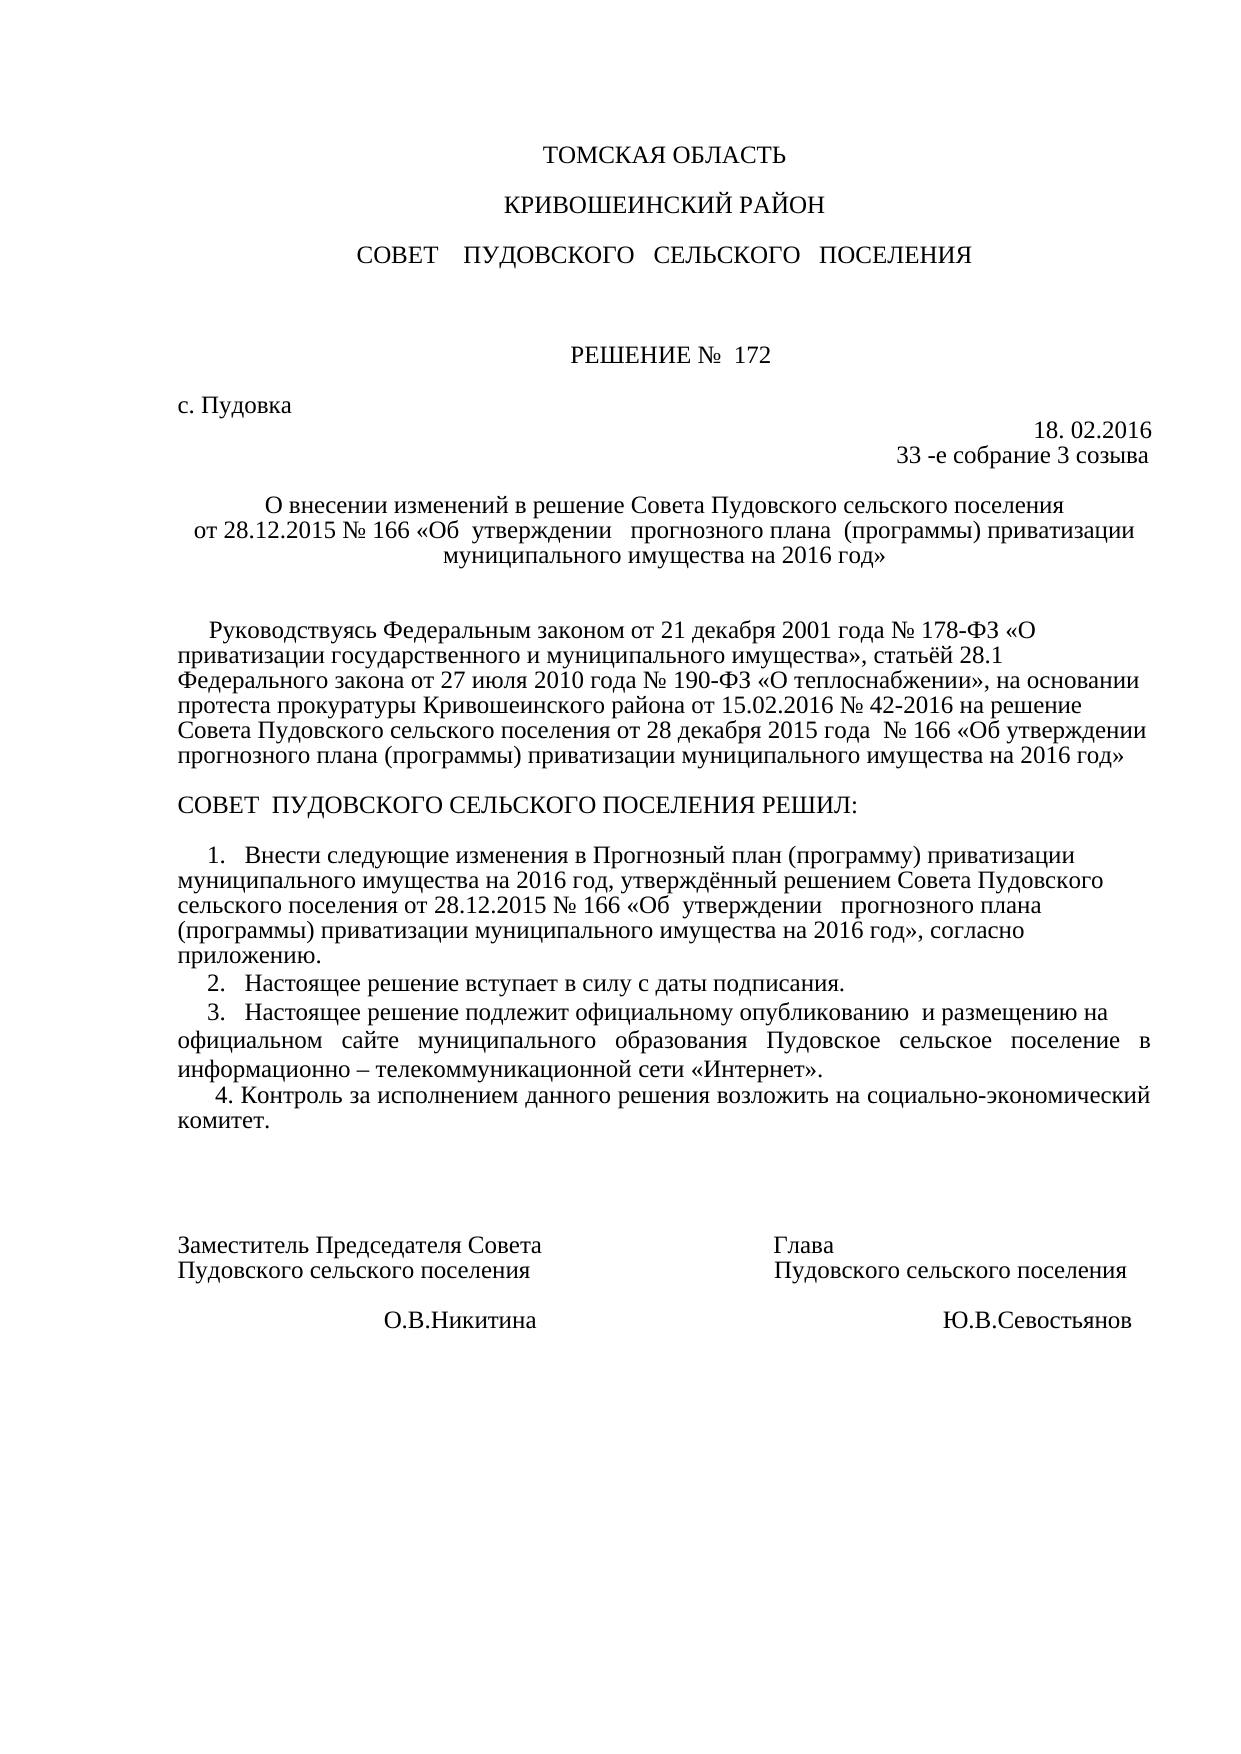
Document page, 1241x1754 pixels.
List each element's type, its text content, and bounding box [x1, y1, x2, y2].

text с. Пудовка [177, 393, 1152, 418]
text Руководствуясь Федеральным законом от 21 декабря 2001 года № 178-ФЗ «О приватизации государственного и муниципального имущества», статьёй 28.1 Федерального закона от 27 июля 2010 года № 190-ФЗ «О теплоснабжении», на основании протеста прокуратуры Кривошеинского района от 15.02.2016 № 42-2016 на решение Совета Пудовского сельского поселения от 28 декабря 2015 года № 166 «Об утверждении прогнозного плана (программы) приватизации муниципального имущества на 2016 год» [177, 618, 1152, 768]
text КРИВОШЕИНСКИЙ РАЙОН [177, 193, 1152, 218]
text официальном сайте муниципального образования Пудовское сельское поселение в информационно – телекоммуникационной сети «Интернет». [177, 1026, 1152, 1083]
text 18. 02.2016 [177, 418, 1152, 443]
text от 28.12.2015 № 166 «Об утверждении прогнозного плана (программы) приватизации [177, 518, 1152, 543]
text муниципального имущества на 2016 год» [177, 543, 1152, 568]
text О.В.Никитина Ю.В.Севостьянов [177, 1308, 1152, 1333]
list Внести следующие изменения в Прогнозный план (программу) приватизации [207, 843, 1152, 868]
text муниципального имущества на 2016 год, утверждённый решением Совета Пудовского сельского поселения от 28.12.2015 № 166 «Об утверждении прогнозного плана (программы) приватизации муниципального имущества на 2016 год», согласно приложению. [177, 868, 1152, 968]
text ТОМСКАЯ ОБЛАСТЬ [177, 143, 1152, 168]
text СОВЕТ ПУДОВСКОГО СЕЛЬСКОГО ПОСЕЛЕНИЯ РЕШИЛ: [177, 793, 1152, 818]
text Пудовского сельского поселения Пудовского сельского поселения [177, 1258, 1152, 1283]
text РЕШЕНИЕ № 172 [177, 343, 1152, 368]
text 4. Контроль за исполнением данного решения возложить на социально-экономический комитет. [177, 1083, 1152, 1133]
text О внесении изменений в решение Совета Пудовского сельского поселения [177, 493, 1152, 518]
list Настоящее решение вступает в силу с даты подписания. [207, 968, 1152, 997]
list Настоящее решение подлежит официальному опубликованию и размещению на [207, 997, 1152, 1026]
text 33 -е собрание 3 созыва [177, 443, 1152, 468]
text Заместитель Председателя Совета Глава [177, 1233, 1152, 1258]
text СОВЕТ ПУДОВСКОГО СЕЛЬСКОГО ПОСЕЛЕНИЯ [177, 243, 1152, 268]
